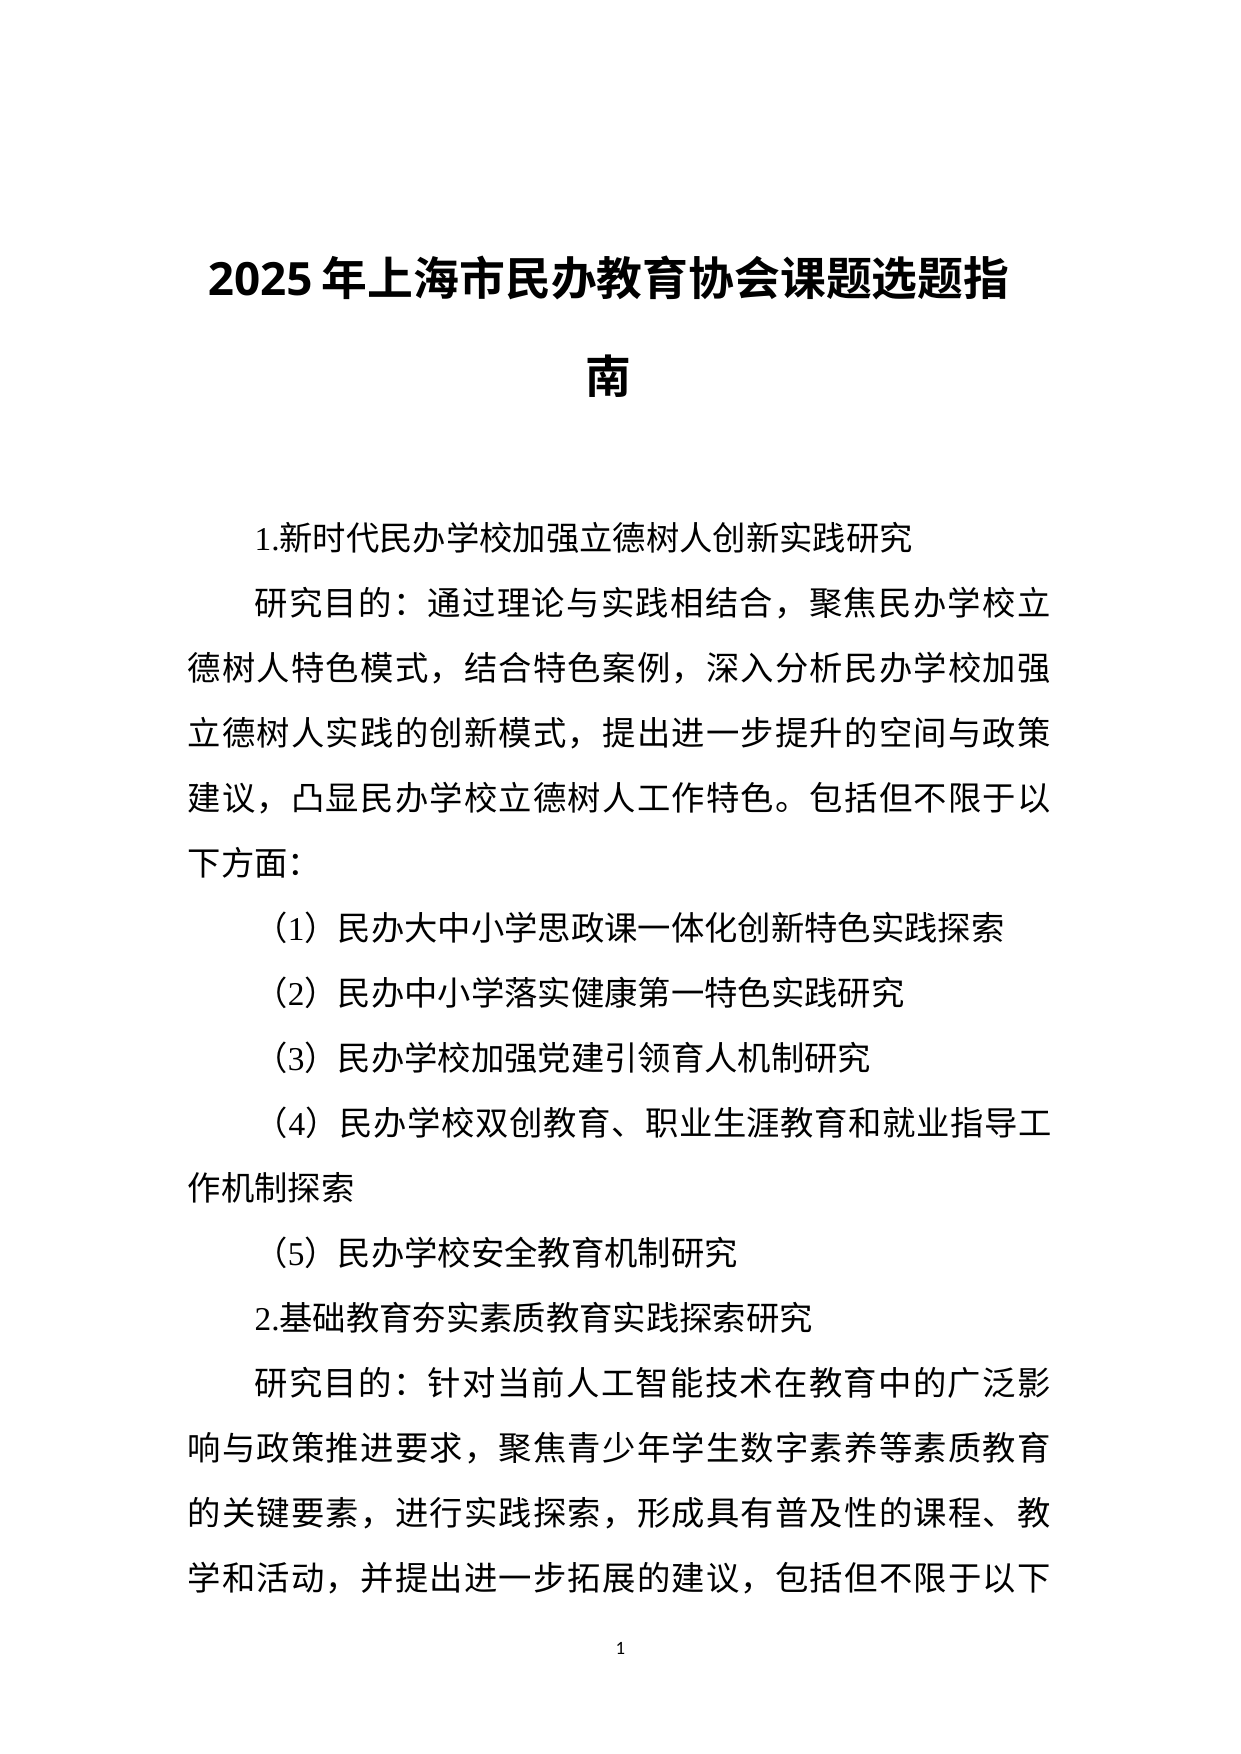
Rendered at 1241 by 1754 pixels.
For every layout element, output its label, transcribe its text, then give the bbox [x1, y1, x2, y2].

text 2.基础教育夯实素质教育实践探索研究 [187, 1283, 1053, 1348]
text （2）民办中小学落实健康第一特色实践研究 [187, 958, 1053, 1023]
text （4）民办学校双创教育、职业生涯教育和就业指导工作机制探索 [187, 1088, 1053, 1218]
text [187, 1348, 1053, 1608]
text 2025年上海市民办教育协会课题选题指南 [187, 227, 1029, 422]
text （3）民办学校加强党建引领育人机制研究 [187, 1023, 1053, 1088]
text 1.新时代民办学校加强立德树人创新实践研究 [187, 503, 1053, 568]
text （5）民办学校安全教育机制研究 [187, 1218, 1053, 1283]
text （1）民办大中小学思政课一体化创新特色实践探索 [187, 893, 1053, 958]
text 研究目的：通过理论与实践相结合，聚焦民办学校立德树人特色模式，结合特色案例，深入分析民办学校加强立德树人实践的创新模式，提出进一步提升的空间与政策建议，凸显民办学校立德树人工作特色。包括但不限于以下方面： [187, 568, 1053, 893]
